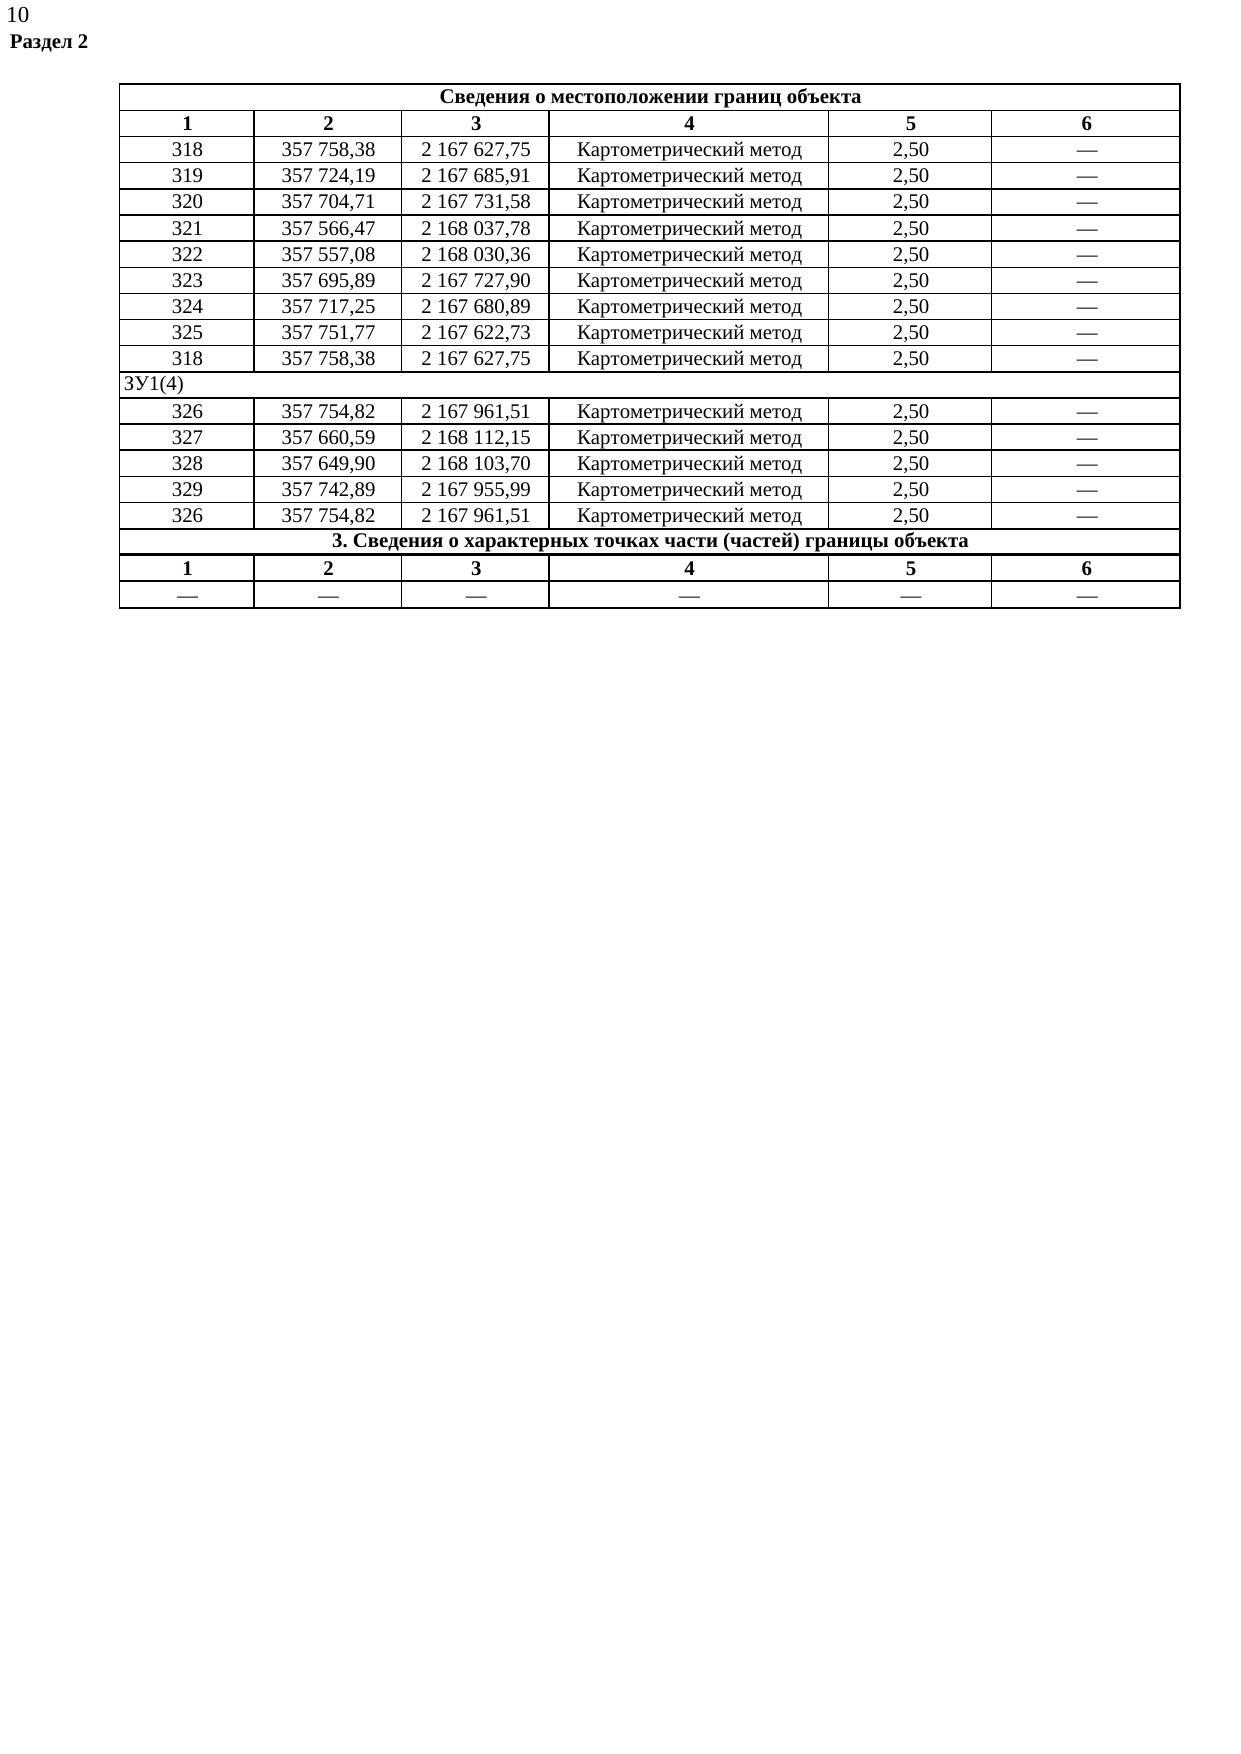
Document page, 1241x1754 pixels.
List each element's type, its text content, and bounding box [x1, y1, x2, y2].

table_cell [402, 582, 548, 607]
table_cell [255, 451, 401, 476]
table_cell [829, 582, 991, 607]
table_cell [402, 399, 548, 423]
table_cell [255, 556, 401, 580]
table_cell 2 168 030,36 [402, 242, 548, 266]
table_cell — [992, 320, 1179, 345]
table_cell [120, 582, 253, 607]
table_cell 357 758,38 [255, 137, 401, 162]
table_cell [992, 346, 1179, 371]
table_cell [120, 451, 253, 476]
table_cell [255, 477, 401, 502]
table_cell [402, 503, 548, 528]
table_cell 357 758,38 [255, 346, 401, 371]
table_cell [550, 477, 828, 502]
table_header Сведения о местоположении границ объекта [120, 85, 1179, 109]
table_cell 2 167 685,91 [402, 163, 548, 188]
table_cell 2,50 [829, 216, 991, 240]
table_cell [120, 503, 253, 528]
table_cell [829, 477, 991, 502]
table_cell 318 [120, 346, 253, 371]
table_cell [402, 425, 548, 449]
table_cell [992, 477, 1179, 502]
table_cell 319 [120, 163, 253, 188]
table_cell 357 724,19 [255, 163, 401, 188]
table_cell 320 [120, 190, 253, 214]
table_cell 3 [402, 111, 548, 136]
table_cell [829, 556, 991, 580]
table_cell 325 [120, 320, 253, 345]
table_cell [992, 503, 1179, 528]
table_cell 2 167 627,75 [402, 346, 548, 371]
table_cell — [992, 190, 1179, 214]
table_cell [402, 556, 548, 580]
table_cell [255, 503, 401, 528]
table_cell 2 [255, 111, 401, 136]
table_cell — [992, 294, 1179, 319]
table_cell Картометрический метод [550, 163, 828, 188]
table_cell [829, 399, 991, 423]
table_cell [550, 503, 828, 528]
table_cell Картометрический метод [550, 268, 828, 292]
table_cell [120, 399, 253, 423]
table_cell Картометрический метод [550, 320, 828, 345]
table_cell 2,50 [829, 163, 991, 188]
table_cell 2 167 731,58 [402, 190, 548, 214]
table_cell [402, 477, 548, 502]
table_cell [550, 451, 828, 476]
table_cell Картометрический метод [550, 242, 828, 266]
table_cell 2,50 [829, 294, 991, 319]
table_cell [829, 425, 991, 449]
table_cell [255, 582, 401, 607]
table_cell — [992, 216, 1179, 240]
table_cell 2 167 627,75 [402, 137, 548, 162]
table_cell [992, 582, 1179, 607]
table_cell 357 557,08 [255, 242, 401, 266]
table_cell 2,50 [829, 137, 991, 162]
table_cell — [992, 137, 1179, 162]
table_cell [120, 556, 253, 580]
table_cell 2,50 [829, 242, 991, 266]
table_cell Картометрический метод [550, 294, 828, 319]
table_cell 357 751,77 [255, 320, 401, 345]
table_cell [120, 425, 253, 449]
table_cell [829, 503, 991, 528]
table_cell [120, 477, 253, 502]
table_cell 2 168 037,78 [402, 216, 548, 240]
table_cell Картометрический метод [550, 137, 828, 162]
table_cell 2,50 [829, 190, 991, 214]
table_cell 324 [120, 294, 253, 319]
table_cell Картометрический метод [550, 190, 828, 214]
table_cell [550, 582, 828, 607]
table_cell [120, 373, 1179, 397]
table_cell 2,50 [829, 268, 991, 292]
table_cell 2 167 622,73 [402, 320, 548, 345]
table_cell — [992, 163, 1179, 188]
table_cell 357 717,25 [255, 294, 401, 319]
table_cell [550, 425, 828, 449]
table_cell 318 [120, 137, 253, 162]
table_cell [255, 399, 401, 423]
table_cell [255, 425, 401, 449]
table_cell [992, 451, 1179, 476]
table_cell 357 695,89 [255, 268, 401, 292]
table_cell — [992, 268, 1179, 292]
table_cell 6 [992, 111, 1179, 136]
table_cell 357 566,47 [255, 216, 401, 240]
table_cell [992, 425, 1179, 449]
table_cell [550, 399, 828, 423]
table_cell 2,50 [829, 320, 991, 345]
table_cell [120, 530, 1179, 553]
table_cell 322 [120, 242, 253, 266]
table_cell 5 [829, 111, 991, 136]
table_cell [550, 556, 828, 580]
table_cell 357 704,71 [255, 190, 401, 214]
table_cell 4 [550, 111, 828, 136]
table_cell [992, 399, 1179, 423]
table_cell 2 167 727,90 [402, 268, 548, 292]
table_cell Картометрический метод [550, 216, 828, 240]
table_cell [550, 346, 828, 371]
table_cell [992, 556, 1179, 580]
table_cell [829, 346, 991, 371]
table_cell 321 [120, 216, 253, 240]
table_cell 2 167 680,89 [402, 294, 548, 319]
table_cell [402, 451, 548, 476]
table_cell 1 [120, 111, 253, 136]
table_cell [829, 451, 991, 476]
table_cell 323 [120, 268, 253, 292]
table_cell — [992, 242, 1179, 266]
